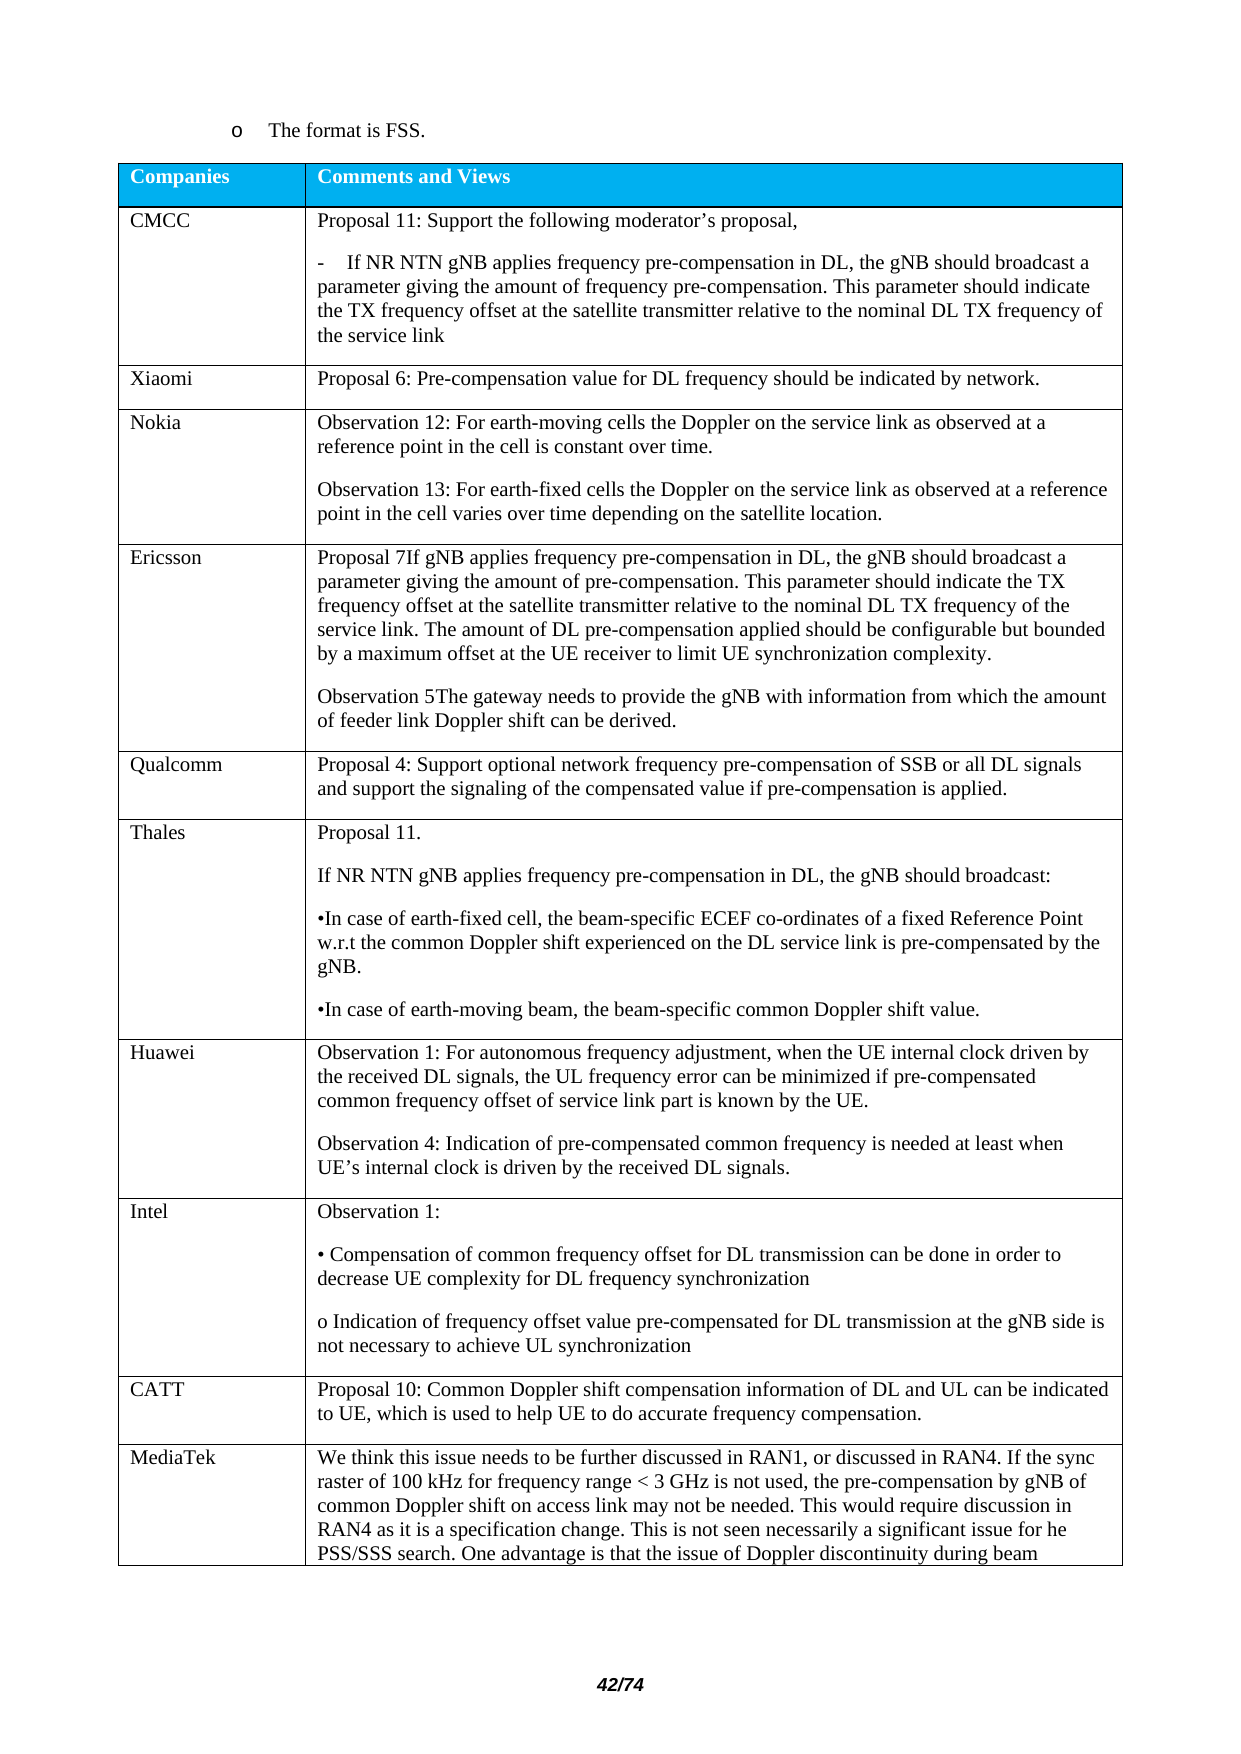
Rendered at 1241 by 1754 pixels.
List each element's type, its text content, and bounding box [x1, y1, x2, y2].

table_cell Observation 1: For autonomous frequency adjustment, when the UE internal clock driven by the received DL signals, the UL frequency error can be minimized if pre-compensated common frequency offset of service link part is known by the UE. Observation 4: Indication of pre-compensated common frequency is needed at least when UE’s internal clock is driven by the received DL signals. [306, 1040, 1122, 1198]
table_cell Intel [119, 1199, 305, 1376]
table_cell Observation 12: For earth-moving cells the Doppler on the service link as observed at a reference point in the cell is constant over time. Observation 13: For earth-fixed cells the Doppler on the service link as observed at a reference point in the cell varies over time depending on the satellite location. [306, 410, 1122, 544]
table_cell CATT [119, 1377, 305, 1444]
table_cell Huawei [119, 1040, 305, 1198]
table_cell Proposal 11. If NR NTN gNB applies frequency pre-compensation in DL, the gNB should broadcast: •In case of earth-fixed cell, the beam-specific ECEF co-ordinates of a fixed Reference Point w.r.t the common Doppler shift experienced on the DL service link is pre-compensated by the gNB. •In case of earth-moving beam, the beam-specific common Doppler shift value. [306, 820, 1122, 1039]
table_cell Proposal 10: Common Doppler shift compensation information of DL and UL can be indicated to UE, which is used to help UE to do accurate frequency compensation. [306, 1377, 1122, 1444]
table_cell Observation 1: • Compensation of common frequency offset for DL transmission can be done in order to decrease UE complexity for DL frequency synchronization o Indication of frequency offset value pre-compensated for DL transmission at the gNB side is not necessary to achieve UL synchronization [306, 1199, 1122, 1376]
table_cell Proposal 4: Support optional network frequency pre-compensation of SSB or all DL signals and support the signaling of the compensated value if pre-compensation is applied. [306, 752, 1122, 819]
table_cell Proposal 6: Pre-compensation value for DL frequency should be indicated by network. [306, 366, 1122, 409]
table_cell Qualcomm [119, 752, 305, 819]
table_cell Nokia [119, 410, 305, 544]
table_cell MediaTek [119, 1445, 305, 1565]
table_cell CMCC [119, 208, 305, 365]
table_cell Proposal 7 If gNB applies frequency pre-compensation in DL, the gNB should broadcast a parameter giving the amount of pre-compensation. This parameter should indicate the TX frequency offset at the satellite transmitter relative to the nominal DL TX frequency of the service link. The amount of DL pre-compensation applied should be configurable but bounded by a maximum offset at the UE receiver to limit UE synchronization complexity. Observation 5 The gateway needs to provide the gNB with information from which the amount of feeder link Doppler shift can be derived. [306, 545, 1122, 751]
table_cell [306, 1445, 1122, 1565]
table_header Companies [119, 164, 305, 206]
table_cell Ericsson [119, 545, 305, 751]
table_header Comments and Views [306, 164, 1122, 206]
list The format is FSS. [231, 118, 1122, 144]
table_cell Thales [119, 820, 305, 1039]
table_cell Xiaomi [119, 366, 305, 409]
table_cell Proposal 11: Support the following moderator’s proposal, - If NR NTN gNB applies frequency pre-compensation in DL, the gNB should broadcast a parameter giving the amount of frequency pre-compensation. This parameter should indicate the TX frequency offset at the satellite transmitter relative to the nominal DL TX frequency of the service link [306, 208, 1122, 365]
